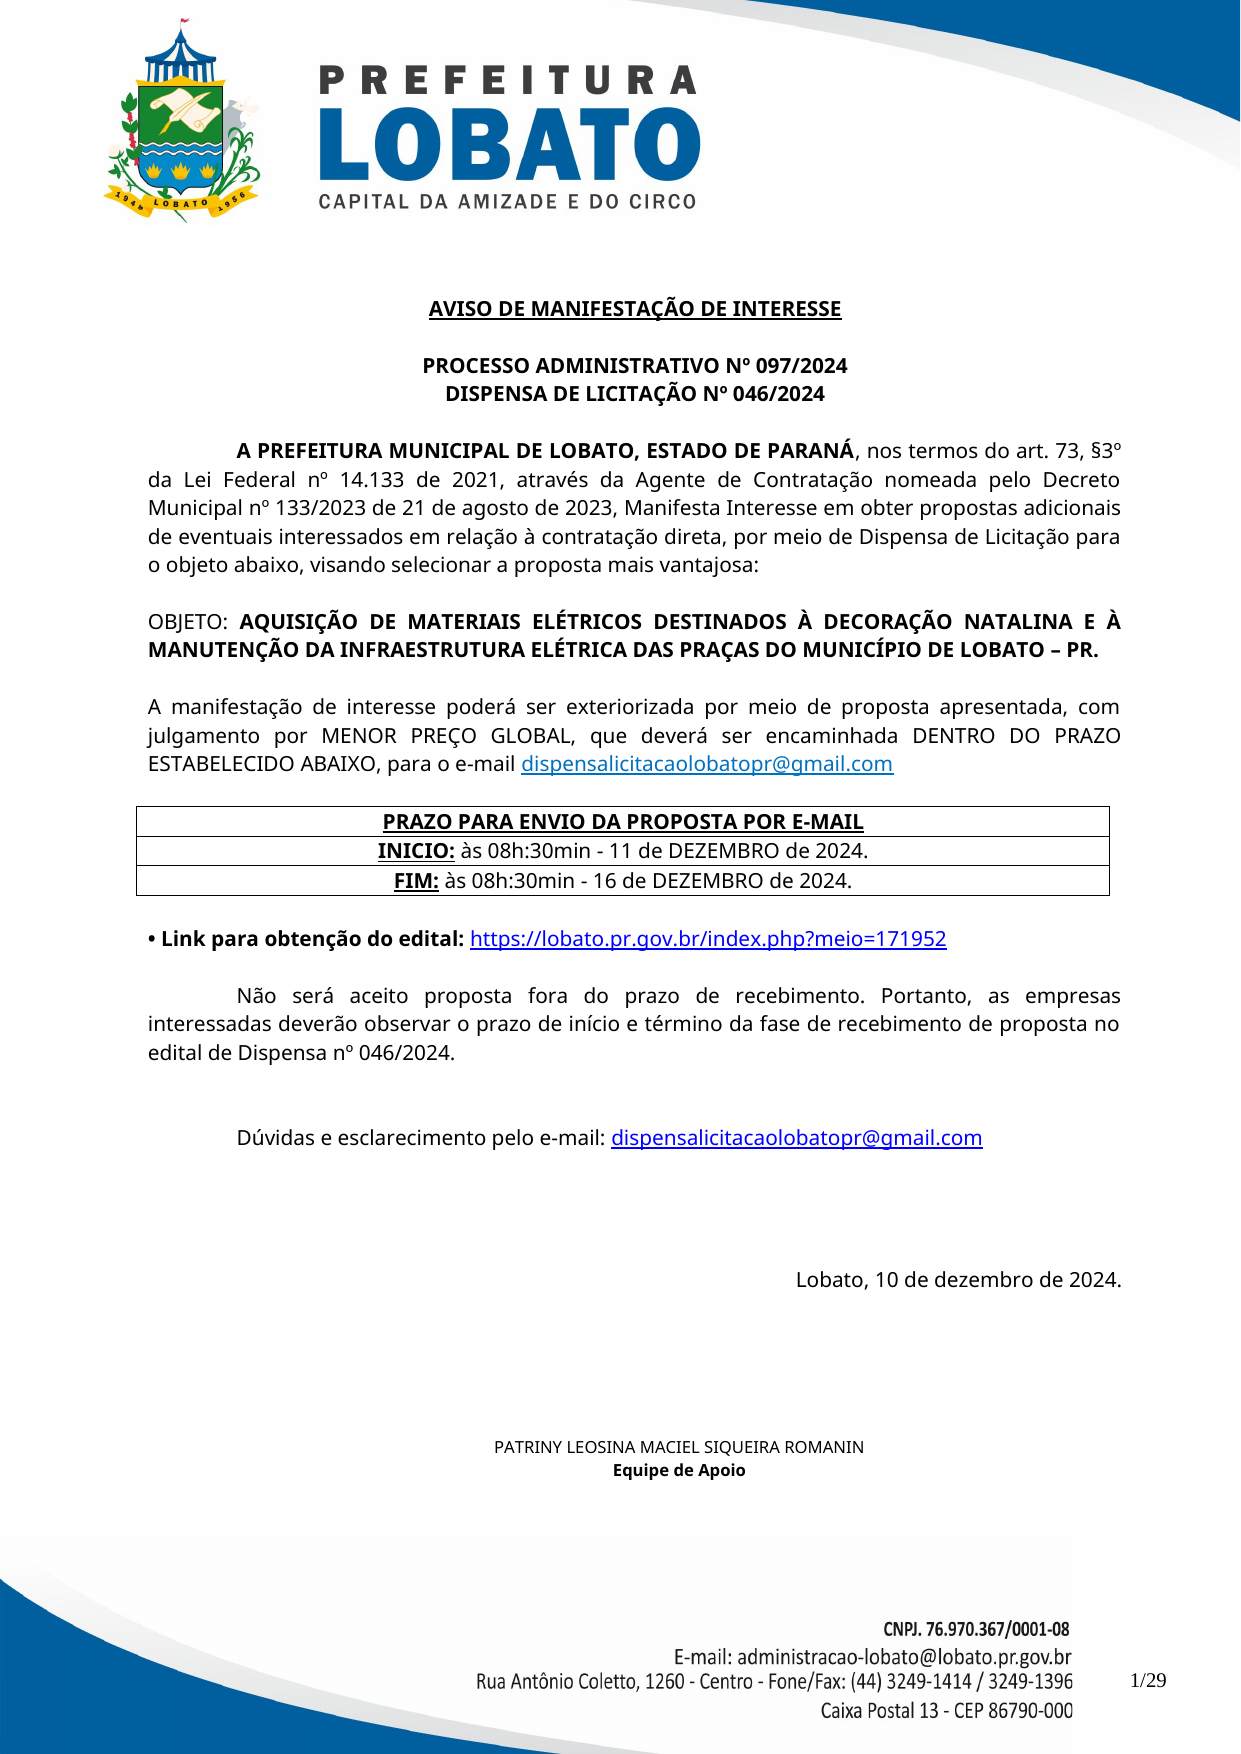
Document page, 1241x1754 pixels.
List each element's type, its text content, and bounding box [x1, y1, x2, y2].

table_cell FIM: às 08h:30min - 16 de DEZEMBRO de 2024. [137, 866, 1109, 894]
text • Link para obtenção do edital: https://lobato.pr.gov.br/index.php?meio=171952 [148, 924, 1122, 952]
table_cell INICIO: às 08h:30min - 11 de DEZEMBRO de 2024. [137, 837, 1109, 865]
picture [0, 1535, 1073, 1754]
text Dúvidas e esclarecimento pelo e-mail: dispensalicitacaolobatopr@gmail.com [148, 1123, 1122, 1152]
text Equipe de Apoio [148, 1459, 1122, 1481]
text AVISO DE MANIFESTAÇÃO DE INTERESSE [148, 294, 1122, 323]
text A PREFEITURA MUNICIPAL DE LOBATO, ESTADO DE PARANÁ, nos termos do art. 73, §3º da Lei Federal nº 14.133 de 2021, através da Agente de Contratação nomeada pelo Decreto Municipal nº 133/2023 de 21 de agosto de 2023, Manifesta Interesse em obter propostas adicionais de eventuais interessados em relação à contratação direta, por meio de Dispensa de Licitação para o objeto abaixo, visando selecionar a proposta mais vantajosa: [148, 436, 1122, 579]
text A manifestação de interesse poderá ser exteriorizada por meio de proposta apresentada, com julgamento por MENOR PREÇO GLOBAL, que deverá ser encaminhada DENTRO DO PRAZO ESTABELECIDO ABAIXO, para o e-mail dispensalicitacaolobatopr@gmail.com [148, 692, 1122, 778]
table_header PRAZO PARA ENVIO DA PROPOSTA POR E-MAIL [137, 807, 1109, 836]
text PATRINY LEOSINA MACIEL SIQUEIRA ROMANIN [148, 1436, 1122, 1459]
text PROCESSO ADMINISTRATIVO Nº 097/2024 [148, 351, 1122, 379]
text DISPENSA DE LICITAÇÃO Nº 046/2024 [148, 379, 1122, 408]
text Lobato, 10 de dezembro de 2024. [148, 1265, 1122, 1294]
text OBJETO: AQUISIÇÃO DE MATERIAIS ELÉTRICOS DESTINADOS À DECORAÇÃO NATALINA E À MANUTENÇÃO DA INFRAESTRUTURA ELÉTRICA DAS PRAÇAS DO MUNICÍPIO DE LOBATO – PR. [148, 607, 1122, 664]
text Não será aceito proposta fora do prazo de recebimento. Portanto, as empresas interessadas deverão observar o prazo de início e término da fase de recebimento de proposta no edital de Dispensa nº 046/2024. [148, 981, 1122, 1066]
picture [103, 0, 1241, 226]
